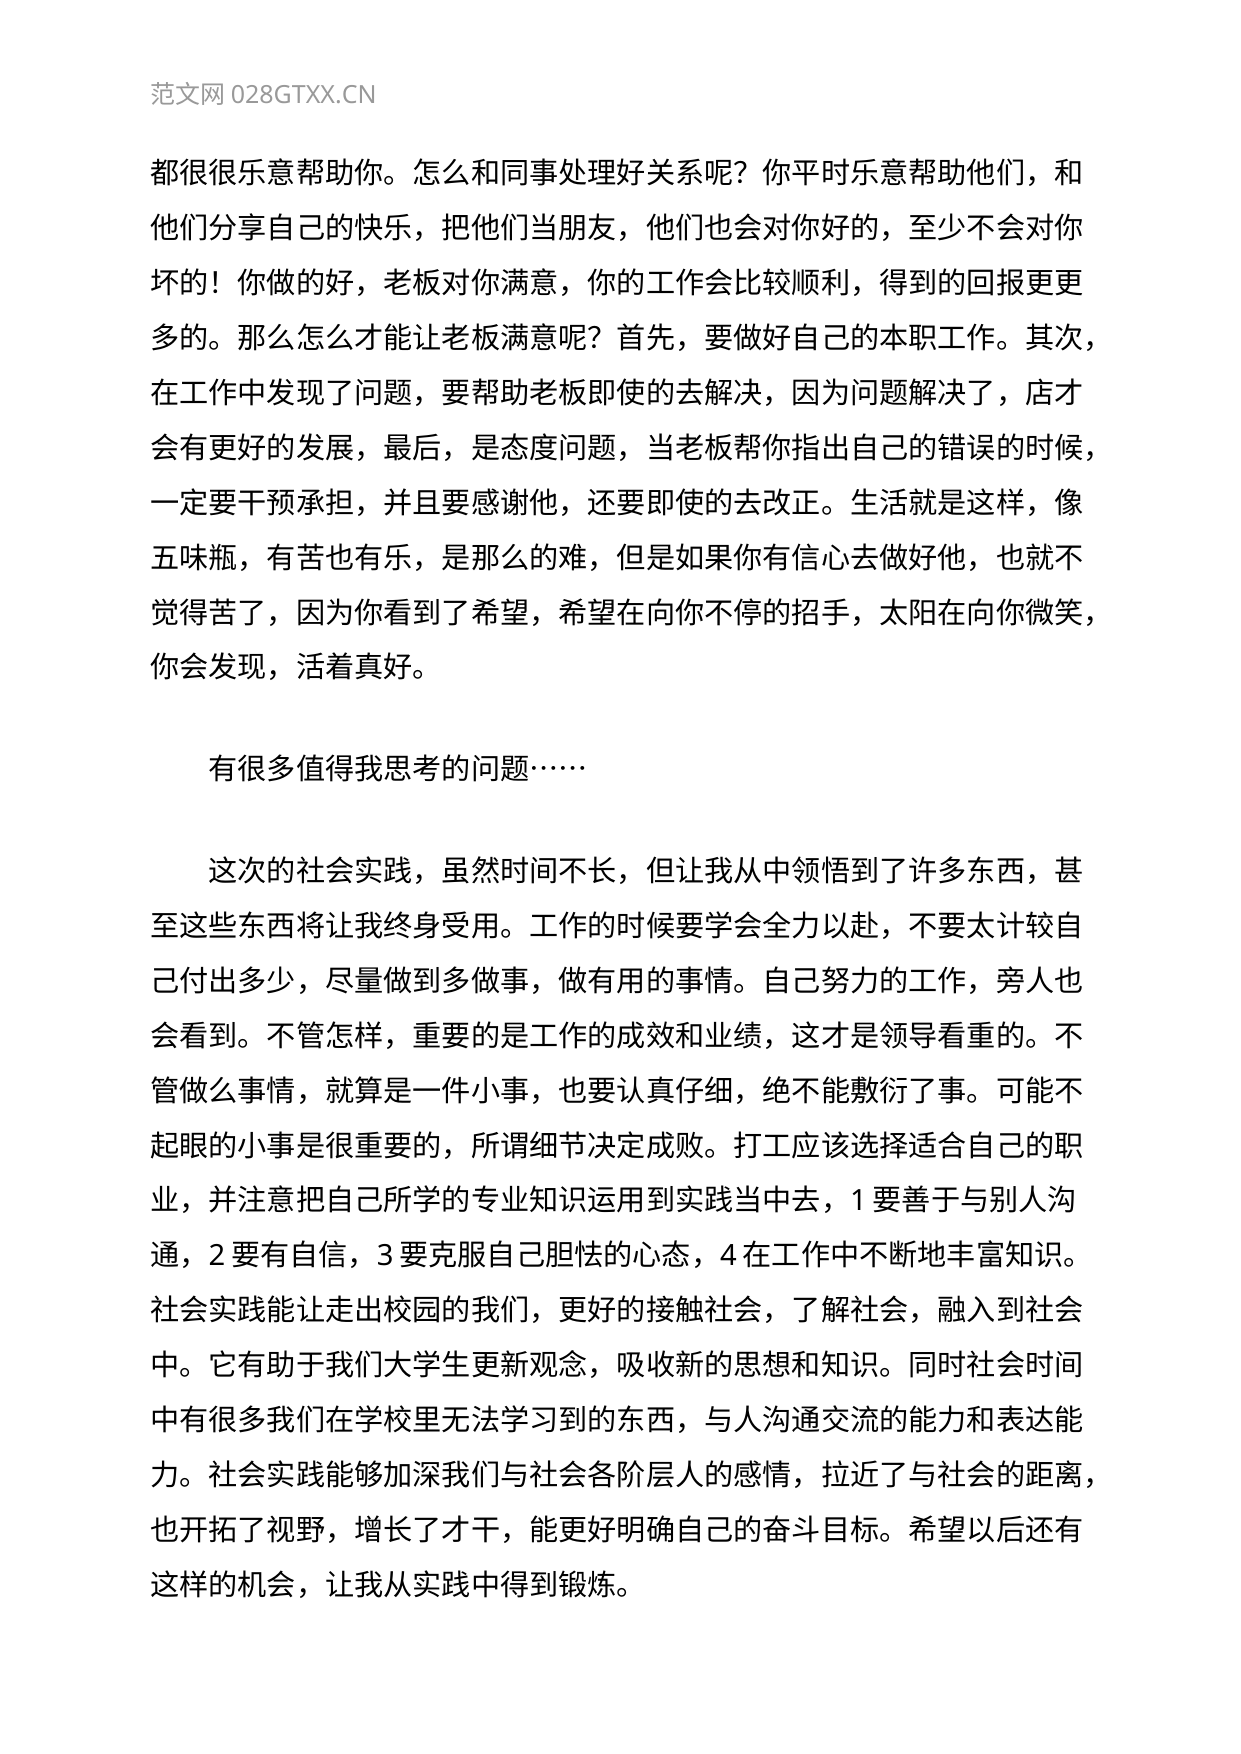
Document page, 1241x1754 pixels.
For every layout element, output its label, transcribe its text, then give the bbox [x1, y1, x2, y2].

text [150, 150, 1090, 686]
text 这次的社会实践，虽然时间不长，但让我从中领悟到了许多东西，甚至这些东西将让我终身受用。工作的时候要学会全力以赴，不要太计较自己付出多少，尽量做到多做事，做有用的事情。自己努力的工作，旁人也会看到。不管怎样，重要的是工作的成效和业绩，这才是领导看重的。不管做么事情，就算是一件小事，也要认真仔细，绝不能敷衍了事。可能不起眼的小事是很重要的，所谓细节决定成败。打工应该选择适合自己的职业，并注意把自己所学的专业知识运用到实践当中去，1要善于与别人沟通，2要有自信，3要克服自己胆怯的心态，4在工作中不断地丰富知识。社会实践能让走出校园的我们，更好的接触社会，了解社会，融入到社会中。它有助于我们大学生更新观念，吸收新的思想和知识。同时社会时间中有很多我们在学校里无法学习到的东西，与人沟通交流的能力和表达能力。社会实践能够加深我们与社会各阶层人的感情，拉近了与社会的距离，也开拓了视野，增长了才干，能更好明确自己的奋斗目标。希望以后还有这样的机会，让我从实践中得到锻炼。 [150, 848, 1090, 1604]
text 有很多值得我思考的问题…… [150, 746, 1090, 788]
